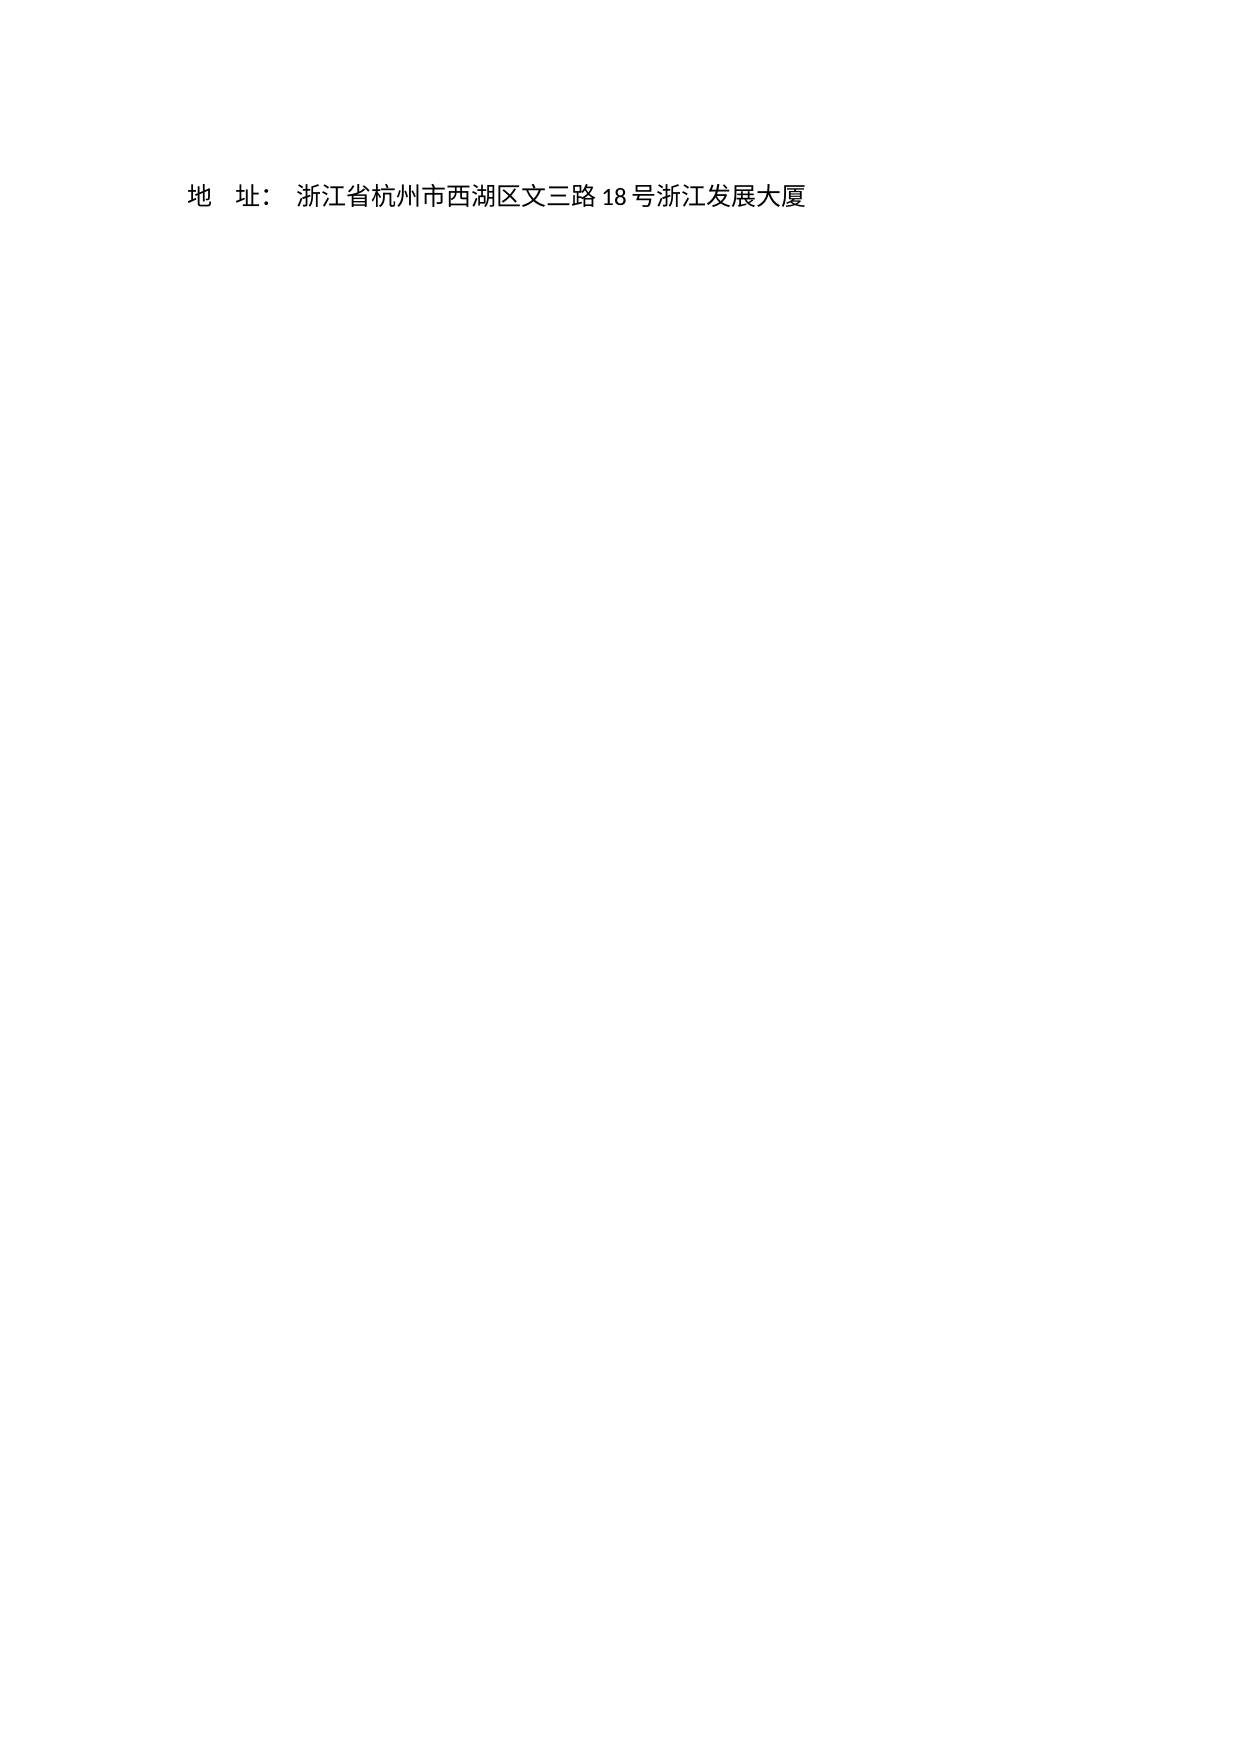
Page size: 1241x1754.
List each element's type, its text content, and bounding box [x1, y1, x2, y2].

text 地 址： 浙江省杭州市西湖区文三路18号浙江发展大厦 [187, 162, 1053, 227]
